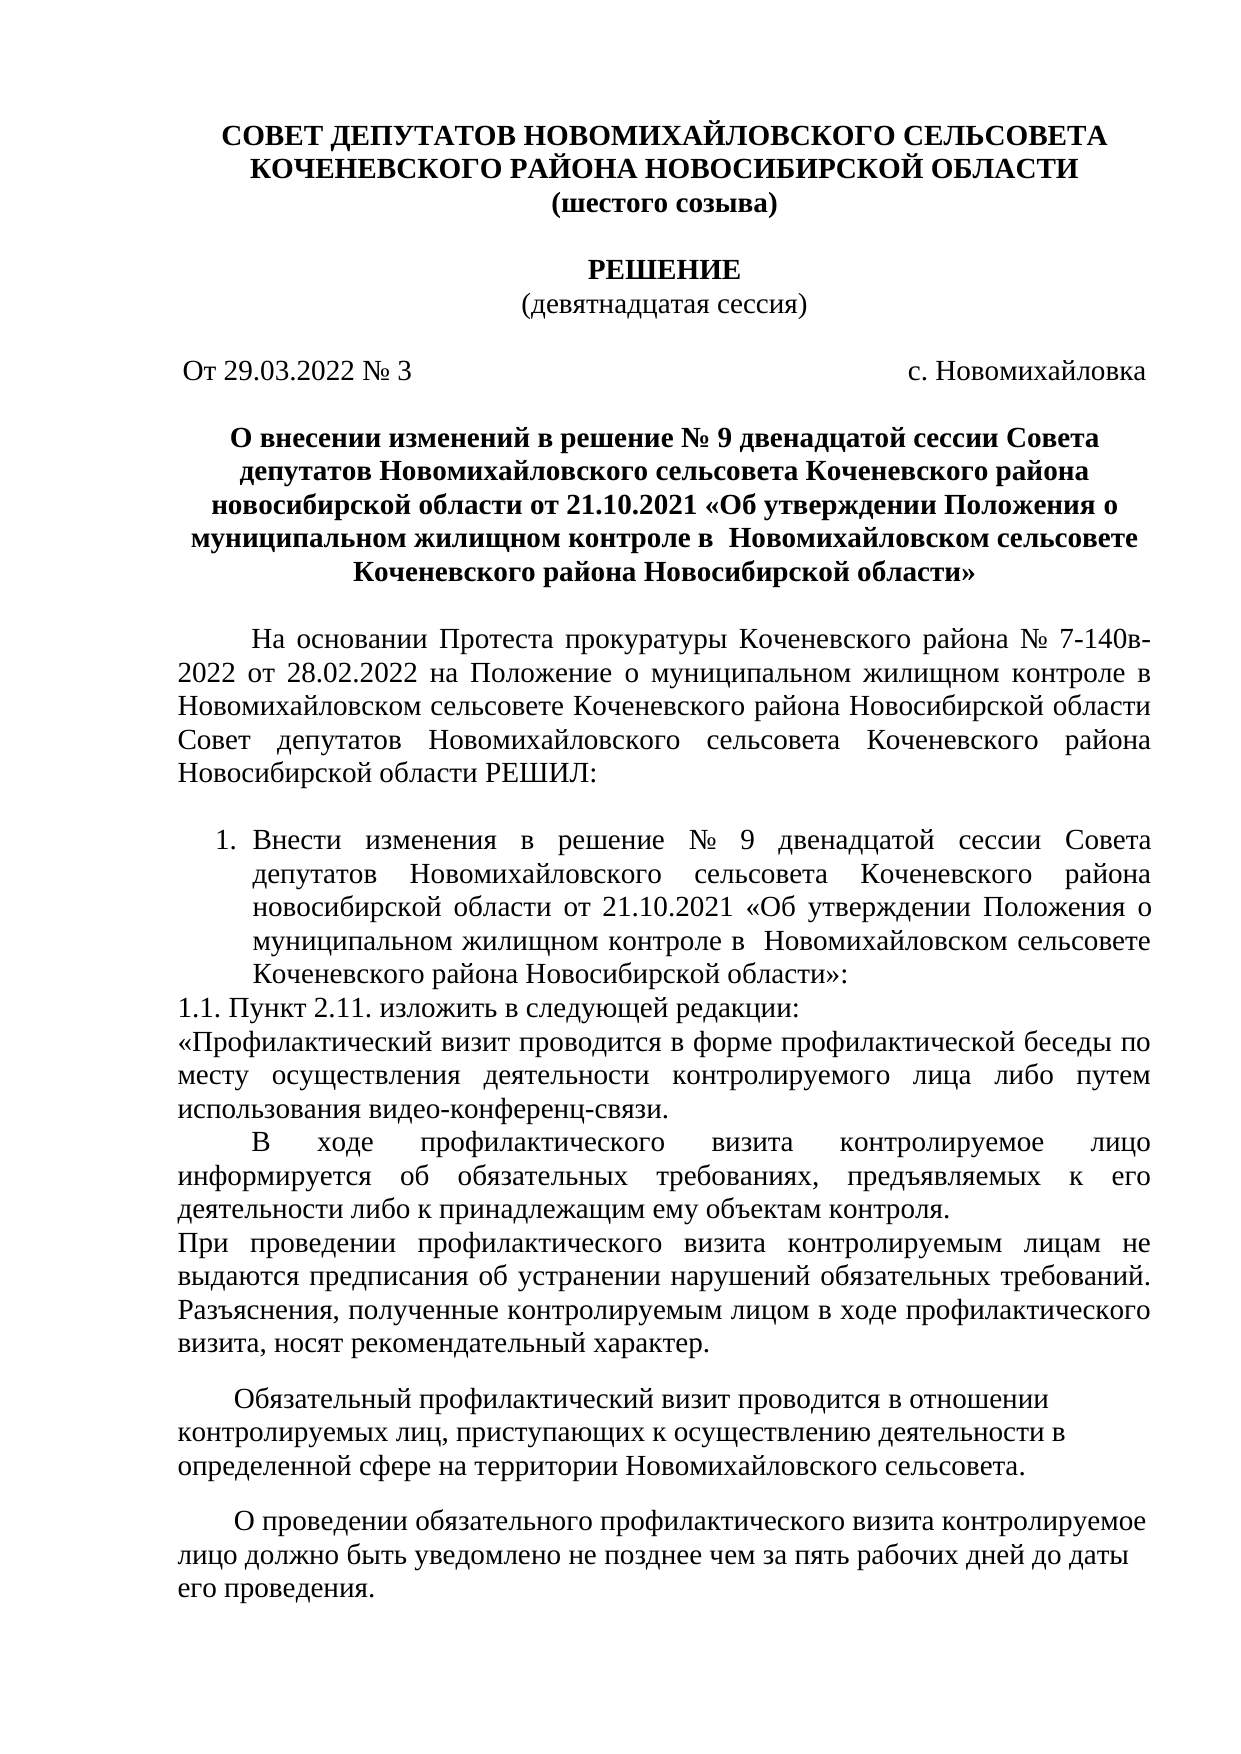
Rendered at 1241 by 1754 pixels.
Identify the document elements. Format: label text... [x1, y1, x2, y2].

text (девятнадцатая сессия) [177, 286, 1152, 319]
text На основании Протеста прокуратуры Коченевского района № 7-140в-2022 от 28.02.2022 на Положение о муниципальном жилищном контроле в Новомихайловском сельсовете Коченевского района Новосибирской области Совет депутатов Новомихайловского сельсовета Коченевского района Новосибирской области РЕШИЛ: [177, 621, 1152, 789]
text РЕШЕНИЕ [177, 252, 1152, 286]
text СОВЕТ ДЕПУТАТОВ НОВОМИХАЙЛОВСКОГО СЕЛЬСОВЕТА [177, 118, 1152, 152]
text 1.1. Пункт 2.11. изложить в следующей редакции: [177, 990, 1152, 1024]
text В ходе профилактического визита контролируемое лицо информируется об обязательных требованиях, предъявляемых к его деятельности либо к принадлежащим ему объектам контроля. [177, 1124, 1152, 1225]
text Обязательный профилактический визит проводится в отношении контролируемых лиц, приступающих к осуществлению деятельности в определенной сфере на территории Новомихайловского сельсовета. [177, 1381, 1152, 1482]
list Внести изменения в решение № 9 двенадцатой сессии Совета депутатов Новомихайловского сельсовета Коченевского района новосибирской области от 21.10.2021 «Об утверждении Положения о муниципальном жилищном контроле в Новомихайловском сельсовете Коченевского района Новосибирской области»: [215, 822, 1152, 990]
text КОЧЕНЕВСКОГО РАЙОНА НОВОСИБИРСКОЙ ОБЛАСТИ [177, 152, 1152, 185]
text При проведении профилактического визита контролируемым лицам не выдаются предписания об устранении нарушений обязательных требований. Разъяснения, полученные контролируемым лицом в ходе профилактического визита, носят рекомендательный характер. [177, 1225, 1152, 1359]
text О проведении обязательного профилактического визита контролируемое лицо должно быть уведомлено не позднее чем за пять рабочих дней до даты его проведения. [177, 1503, 1152, 1604]
text О внесении изменений в решение № 9 двенадцатой сессии Совета депутатов Новомихайловского сельсовета Коченевского района новосибирской области от 21.10.2021 «Об утверждении Положения о муниципальном жилищном контроле в Новомихайловском сельсовете Коченевского района Новосибирской области» [177, 420, 1152, 588]
text От 29.03.2022 № 3 с. Новомихайловка [177, 353, 1152, 386]
text «Профилактический визит проводится в форме профилактической беседы по месту осуществления деятельности контролируемого лица либо путем использования видео-конференц-связи. [177, 1024, 1152, 1124]
text (шестого созыва) [177, 185, 1152, 219]
